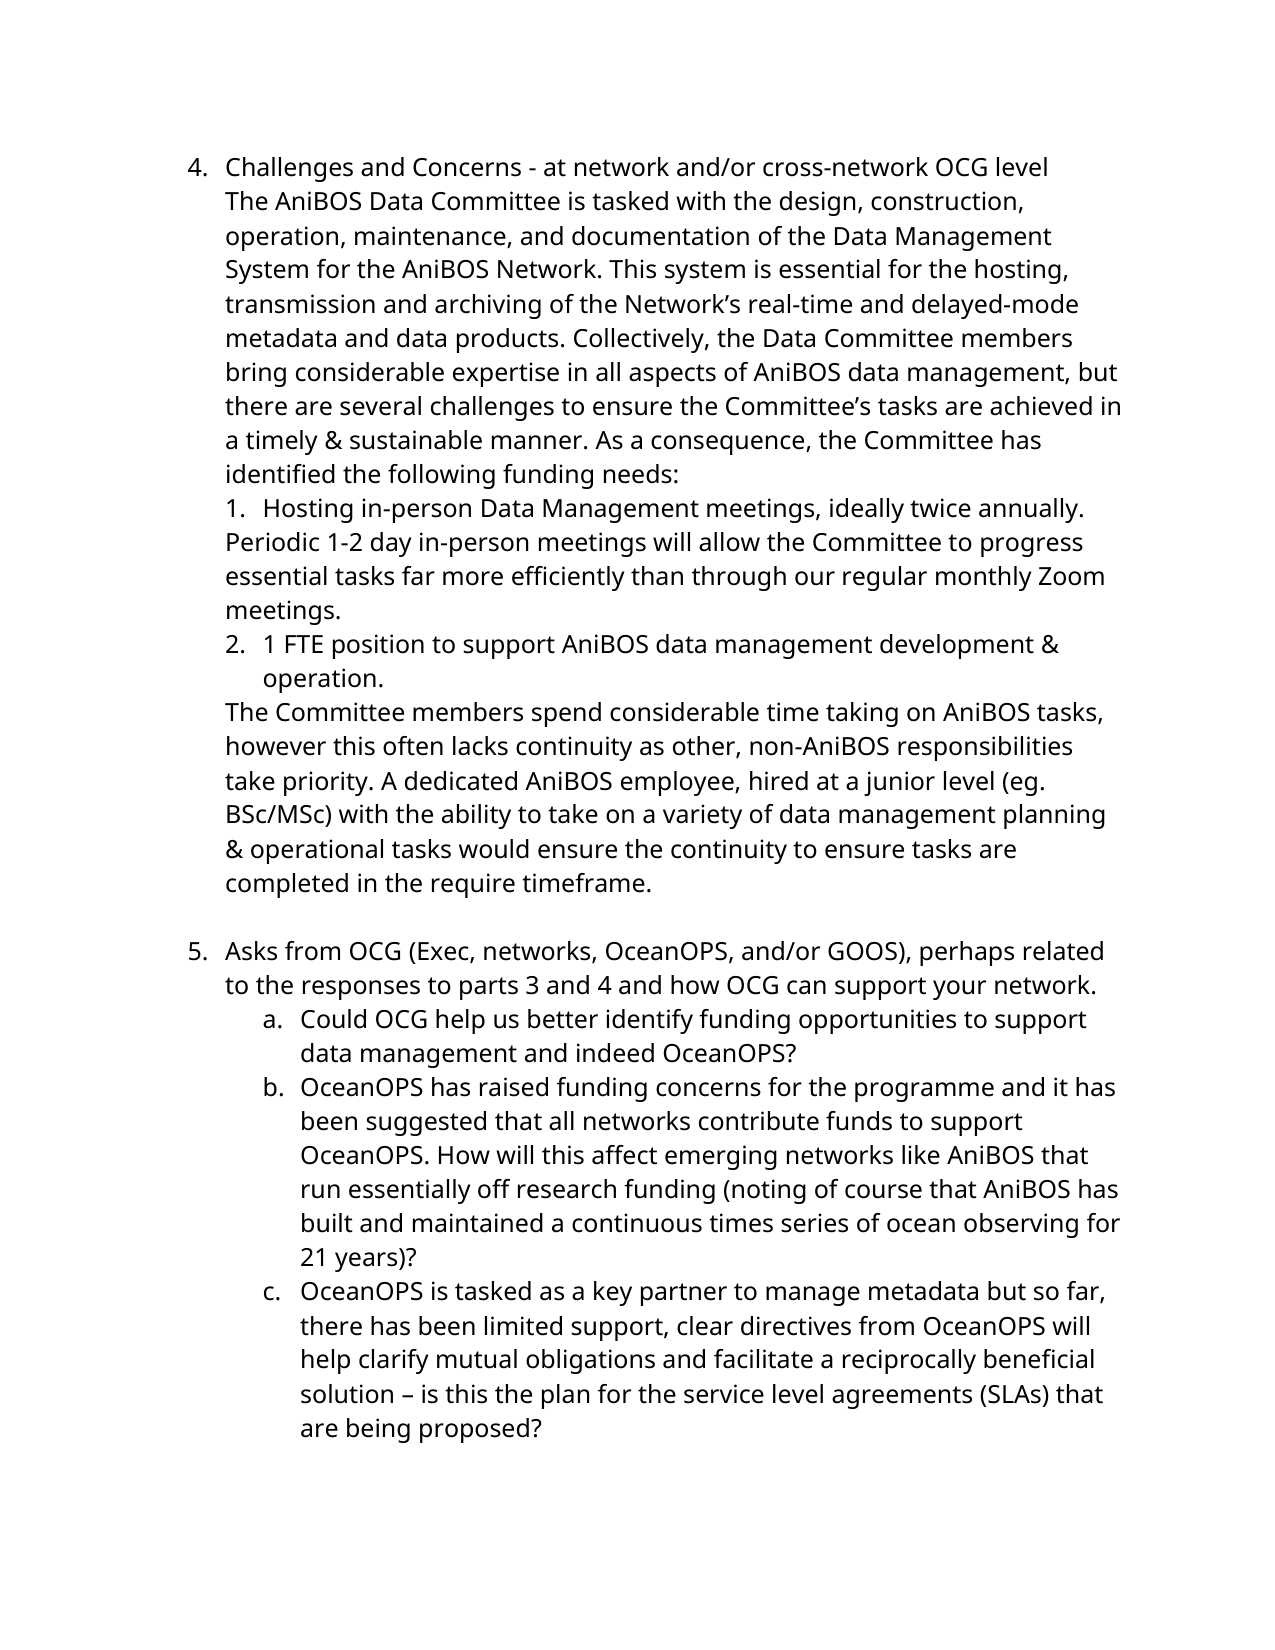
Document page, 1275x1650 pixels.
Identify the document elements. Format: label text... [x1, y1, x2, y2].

text Periodic 1-2 day in-person meetings will allow the Committee to progress essential tasks far more efficiently than through our regular monthly Zoom meetings. [225, 525, 1125, 627]
list 1 FTE position to support AniBOS data management development & operation. [225, 627, 1125, 695]
text The Committee members spend considerable time taking on AniBOS tasks, however this often lacks continuity as other, non-AniBOS responsibilities take priority. A dedicated AniBOS employee, hired at a junior level (eg. BSc/MSc) with the ability to take on a variety of data management planning & operational tasks would ensure the continuity to ensure tasks are completed in the require timeframe. [225, 695, 1125, 899]
list OceanOPS is tasked as a key partner to manage metadata but so far, there has been limited support, clear directives from OceanOPS will help clarify mutual obligations and facilitate a reciprocally beneficial solution – is this the plan for the service level agreements (SLAs) that are being proposed? [262, 1274, 1125, 1444]
text The AniBOS Data Committee is tasked with the design, construction, operation, maintenance, and documentation of the Data Management System for the AniBOS Network. This system is essential for the hosting, transmission and archiving of the Network’s real-time and delayed-mode metadata and data products. Collectively, the Data Committee members bring considerable expertise in all aspects of AniBOS data management, but there are several challenges to ensure the Committee’s tasks are achieved in a timely & sustainable manner. As a consequence, the Committee has identified the following funding needs: [225, 184, 1125, 491]
list Could OCG help us better identify funding opportunities to support data management and indeed OceanOPS? [262, 1002, 1125, 1070]
list OceanOPS has raised funding concerns for the programme and it has been suggested that all networks contribute funds to support OceanOPS. How will this affect emerging networks like AniBOS that run essentially off research funding (noting of course that AniBOS has built and maintained a continuous times series of ocean observing for 21 years)? [262, 1070, 1125, 1274]
list Hosting in-person Data Management meetings, ideally twice annually. [225, 491, 1125, 525]
list Asks from OCG (Exec, networks, OceanOPS, and/or GOOS), perhaps related to the responses to parts 3 and 4 and how OCG can support your network. [187, 933, 1125, 1002]
list Challenges and Concerns - at network and/or cross-network OCG level [187, 150, 1125, 184]
